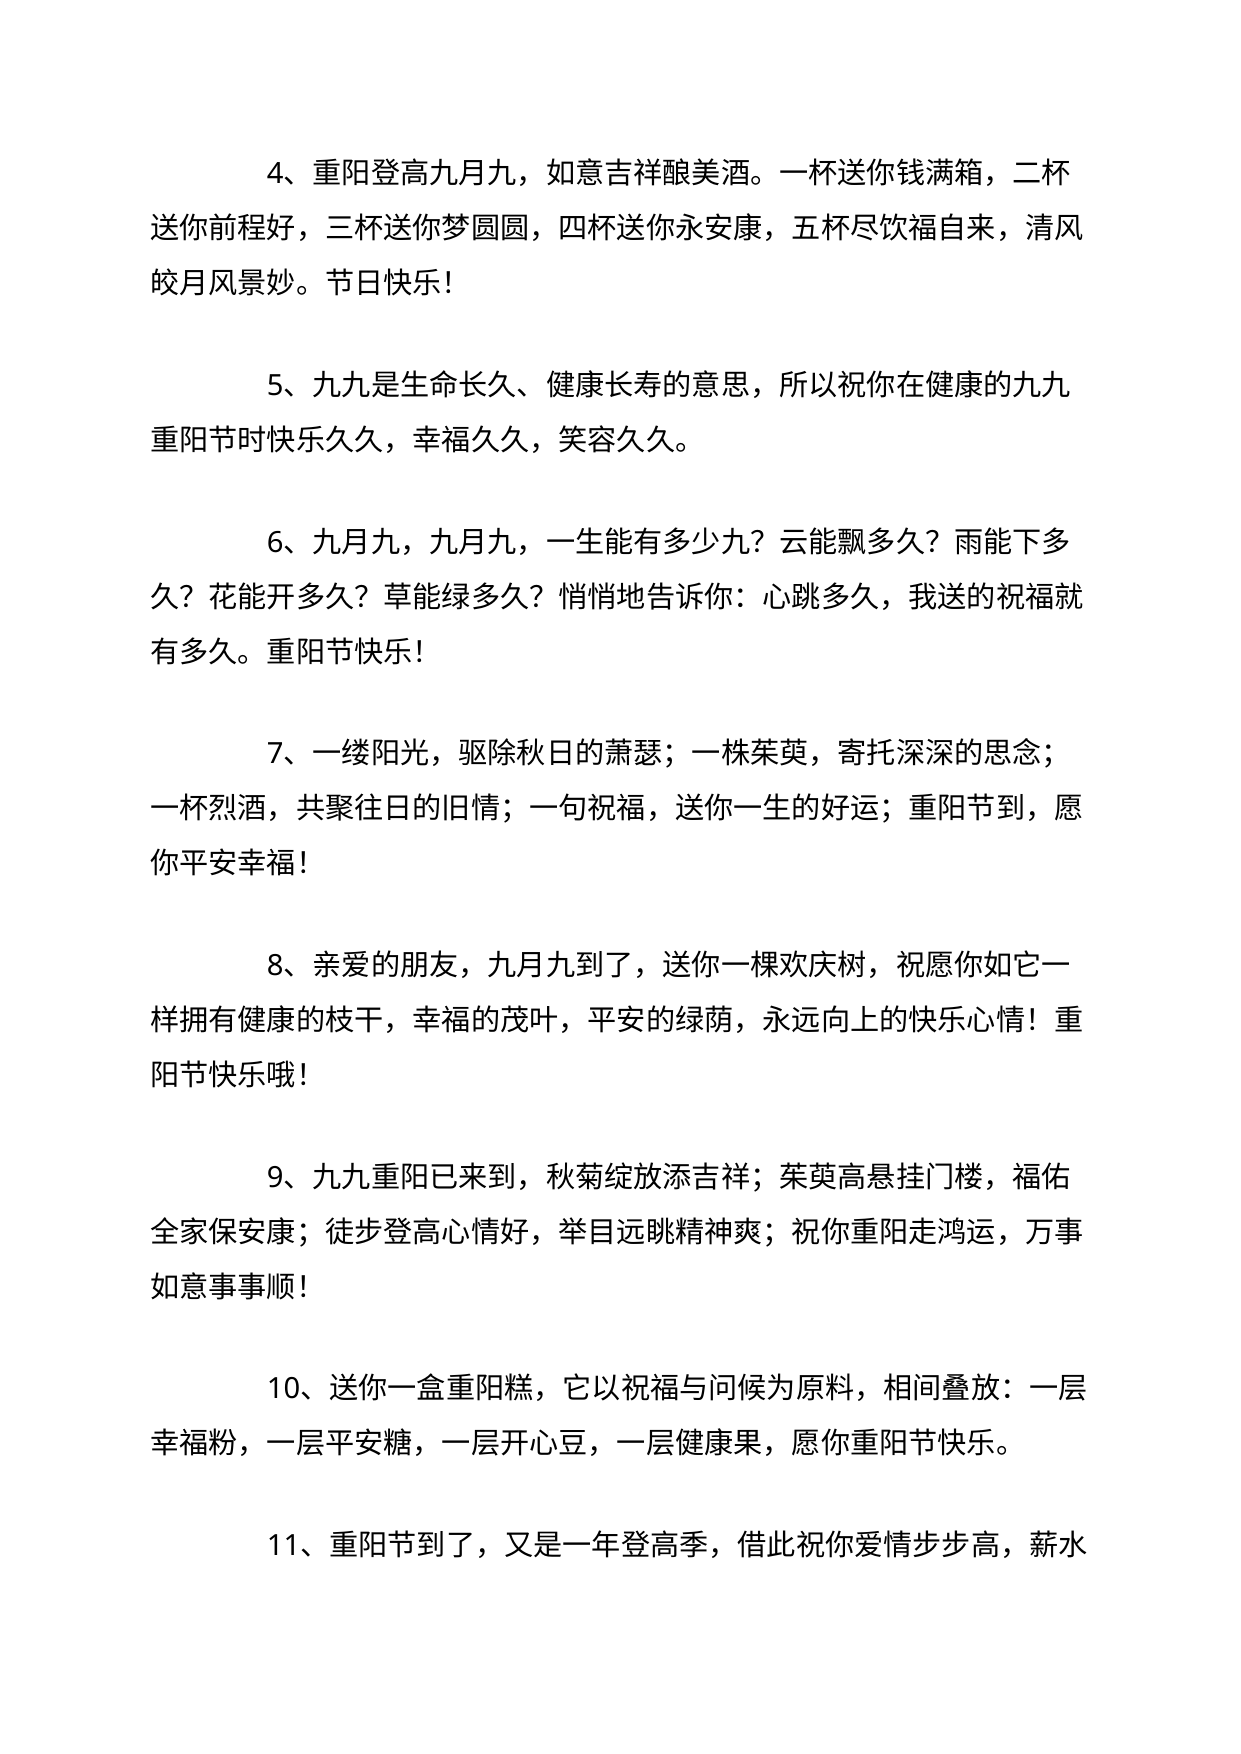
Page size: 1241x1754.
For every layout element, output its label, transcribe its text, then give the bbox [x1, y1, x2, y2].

text 7、一缕阳光，驱除秋日的萧瑟；一株茱萸，寄托深深的思念；一杯烈酒，共聚往日的旧情；一句祝福，送你一生的好运；重阳节到，愿你平安幸福！ [150, 730, 1090, 882]
text 8、亲爱的朋友，九月九到了，送你一棵欢庆树，祝愿你如它一样拥有健康的枝干，幸福的茂叶，平安的绿荫，永远向上的快乐心情！重阳节快乐哦！ [150, 942, 1090, 1094]
text 9、九九重阳已来到，秋菊绽放添吉祥；茱萸高悬挂门楼，福佑全家保安康；徒步登高心情好，举目远眺精神爽；祝你重阳走鸿运，万事如意事事顺！ [150, 1153, 1090, 1306]
text 10、送你一盒重阳糕，它以祝福与问候为原料，相间叠放：一层幸福粉，一层平安糖，一层开心豆，一层健康果，愿你重阳节快乐。 [150, 1365, 1090, 1462]
text 6、九月九，九月九，一生能有多少九？云能飘多久？雨能下多久？花能开多久？草能绿多久？悄悄地告诉你：心跳多久，我送的祝福就有多久。重阳节快乐！ [150, 518, 1090, 671]
text 5、九九是生命长久、健康长寿的意思，所以祝你在健康的九九重阳节时快乐久久，幸福久久，笑容久久。 [150, 362, 1090, 459]
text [150, 1522, 1090, 1564]
text 4、重阳登高九月九，如意吉祥酿美酒。一杯送你钱满箱，二杯送你前程好，三杯送你梦圆圆，四杯送你永安康，五杯尽饮福自来，清风皎月风景妙。节日快乐！ [150, 150, 1090, 302]
